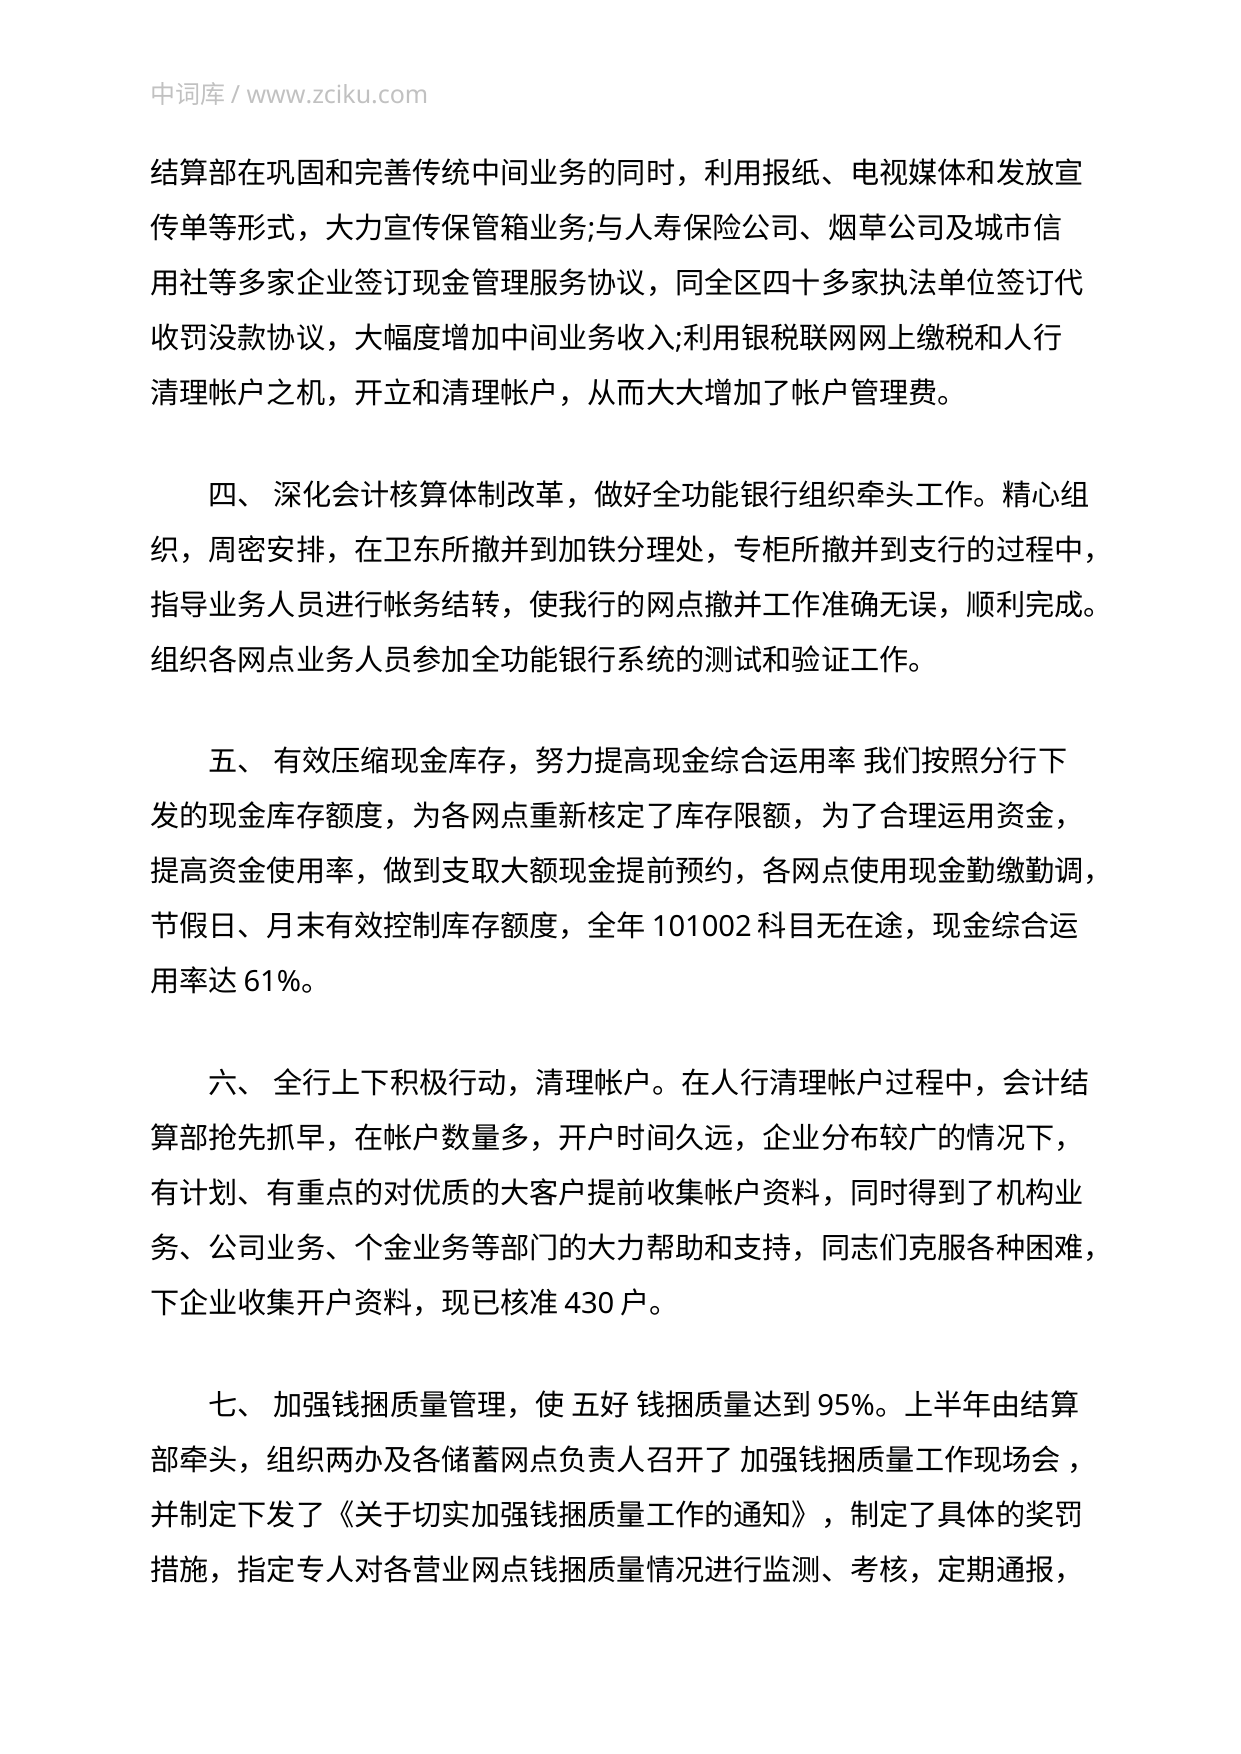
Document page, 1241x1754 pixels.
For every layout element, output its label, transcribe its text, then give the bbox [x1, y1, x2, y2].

text 五、 有效压缩现金库存，努力提高现金综合运用率 我们按照分行下发的现金库存额度，为各网点重新核定了库存限额，为了合理运用资金，提高资金使用率，做到支取大额现金提前预约，各网点使用现金勤缴勤调，节假日、月末有效控制库存额度，全年101002科目无在途，现金综合运用率达61%。 [150, 738, 1090, 1000]
text 四、 深化会计核算体制改革，做好全功能银行组织牵头工作。精心组织，周密安排，在卫东所撤并到加铁分理处，专柜所撤并到支行的过程中，指导业务人员进行帐务结转，使我行的网点撤并工作准确无误，顺利完成。组织各网点业务人员参加全功能银行系统的测试和验证工作。 [150, 472, 1090, 678]
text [150, 150, 1090, 412]
text 六、 全行上下积极行动，清理帐户。在人行清理帐户过程中，会计结算部抢先抓早，在帐户数量多，开户时间久远，企业分布较广的情况下，有计划、有重点的对优质的大客户提前收集帐户资料，同时得到了机构业务、公司业务、个金业务等部门的大力帮助和支持，同志们克服各种困难，下企业收集开户资料，现已核准430户。 [150, 1060, 1090, 1322]
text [150, 1381, 1090, 1588]
